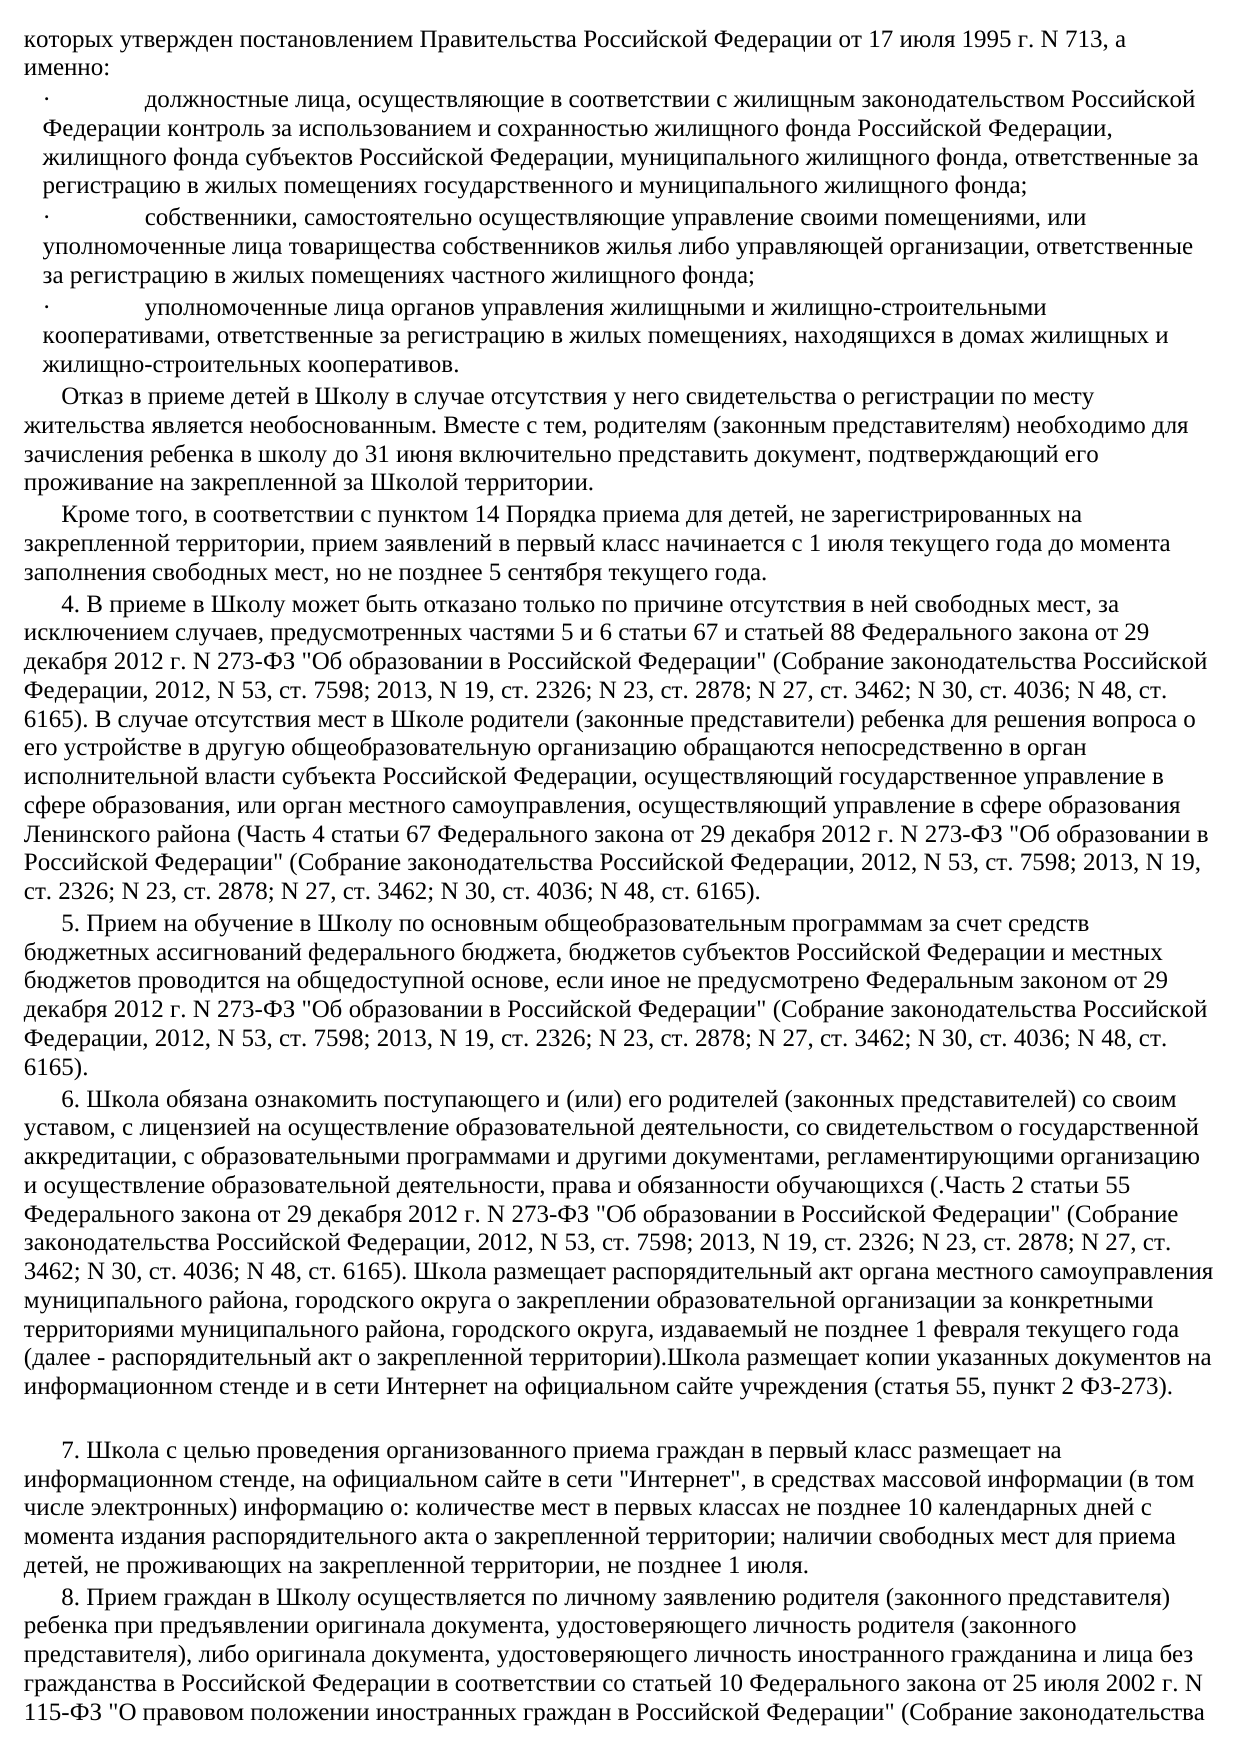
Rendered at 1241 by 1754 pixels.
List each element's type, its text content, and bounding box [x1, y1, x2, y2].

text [24, 1582, 1217, 1726]
text · должностные лица, осуществляющие в соответствии с жилищным законодательством Российской Федерации контроль за использованием и сохранностью жилищного фонда Российской Федерации, жилищного фонда субъектов Российской Федерации, муниципального жилищного фонда, ответственные за регистрацию в жилых помещениях государственного и муниципального жилищного фонда; [42, 84, 1217, 199]
text · собственники, самостоятельно осуществляющие управление своими помещениями, или уполномоченные лица товарищества собственников жилья либо управляющей организации, ответственные за регистрацию в жилых помещениях частного жилищного фонда; [42, 202, 1217, 289]
text 7. Школа с целью проведения организованного приема граждан в первый класс размещает на информационном стенде, на официальном сайте в сети "Интернет", в средствах массовой информации (в том числе электронных) информацию о: количестве мест в первых классах не позднее 10 календарных дней с момента издания распорядительного акта о закрепленной территории; наличии свободных мест для приема детей, не проживающих на закрепленной территории, не позднее 1 июля. [24, 1435, 1217, 1579]
text Отказ в приеме детей в Школу в случае отсутствия у него свидетельства о регистрации по месту жительства является необоснованным. Вместе с тем, родителям (законным представителям) необходимо для зачисления ребенка в школу до 31 июня включительно представить документ, подтверждающий его проживание на закрепленной за Школой территории. [24, 381, 1217, 496]
text Кроме того, в соответствии с пунктом 14 Порядка приема для детей, не зарегистрированных на закрепленной территории, прием заявлений в первый класс начинается с 1 июля текущего года до момента заполнения свободных мест, но не позднее 5 сентября текущего года. [24, 499, 1217, 586]
text · уполномоченные лица органов управления жилищными и жилищно-строительными кооперативами, ответственные за регистрацию в жилых помещениях, находящихся в домах жилищных и жилищно-строительных кооперативов. [42, 292, 1217, 378]
text 4. В приеме в Школу может быть отказано только по причине отсутствия в ней свободных мест, за исключением случаев, предусмотренных частями 5 и 6 статьи 67 и статьей 88 Федерального закона от 29 декабря 2012 г. N 273-ФЗ "Об образовании в Российской Федерации" (Собрание законодательства Российской Федерации, 2012, N 53, ст. 7598; 2013, N 19, ст. 2326; N 23, ст. 2878; N 27, ст. 3462; N 30, ст. 4036; N 48, ст. 6165). В случае отсутствия мест в Школе родители (законные представители) ребенка для решения вопроса о его устройстве в другую общеобразовательную организацию обращаются непосредственно в орган исполнительной власти субъекта Российской Федерации, осуществляющий государственное управление в сфере образования, или орган местного самоуправления, осуществляющий управление в сфере образования Ленинского района (Часть 4 статьи 67 Федерального закона от 29 декабря 2012 г. N 273-ФЗ "Об образовании в Российской Федерации" (Собрание законодательства Российской Федерации, 2012, N 53, ст. 7598; 2013, N 19, ст. 2326; N 23, ст. 2878; N 27, ст. 3462; N 30, ст. 4036; N 48, ст. 6165). [24, 589, 1217, 905]
text 6. Школа обязана ознакомить поступающего и (или) его родителей (законных представителей) со своим уставом, с лицензией на осуществление образовательной деятельности, со свидетельством о государственной аккредитации, с образовательными программами и другими документами, регламентирующими организацию и осуществление образовательной деятельности, права и обязанности обучающихся (.Часть 2 статьи 55 Федерального закона от 29 декабря 2012 г. N 273-ФЗ "Об образовании в Российской Федерации" (Собрание законодательства Российской Федерации, 2012, N 53, ст. 7598; 2013, N 19, ст. 2326; N 23, ст. 2878; N 27, ст. 3462; N 30, ст. 4036; N 48, ст. 6165). Школа размещает распорядительный акт органа местного самоуправления муниципального района, городского округа о закреплении образовательной организации за конкретными территориями муниципального района, городского округа, издаваемый не позднее 1 февраля текущего года (далее - распорядительный акт о закрепленной территории).Школа размещает копии указанных документов на информационном стенде и в сети Интернет на официальном сайте учреждения (статья 55, пункт 2 ФЗ-273). [24, 1084, 1217, 1400]
text 5. Прием на обучение в Школу по основным общеобразовательным программам за счет средств бюджетных ассигнований федерального бюджета, бюджетов субъектов Российской Федерации и местных бюджетов проводится на общедоступной основе, если иное не предусмотрено Федеральным законом от 29 декабря 2012 г. N 273-ФЗ "Об образовании в Российской Федерации" (Собрание законодательства Российской Федерации, 2012, N 53, ст. 7598; 2013, N 19, ст. 2326; N 23, ст. 2878; N 27, ст. 3462; N 30, ст. 4036; N 48, ст. 6165). [24, 908, 1217, 1081]
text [24, 24, 1217, 81]
